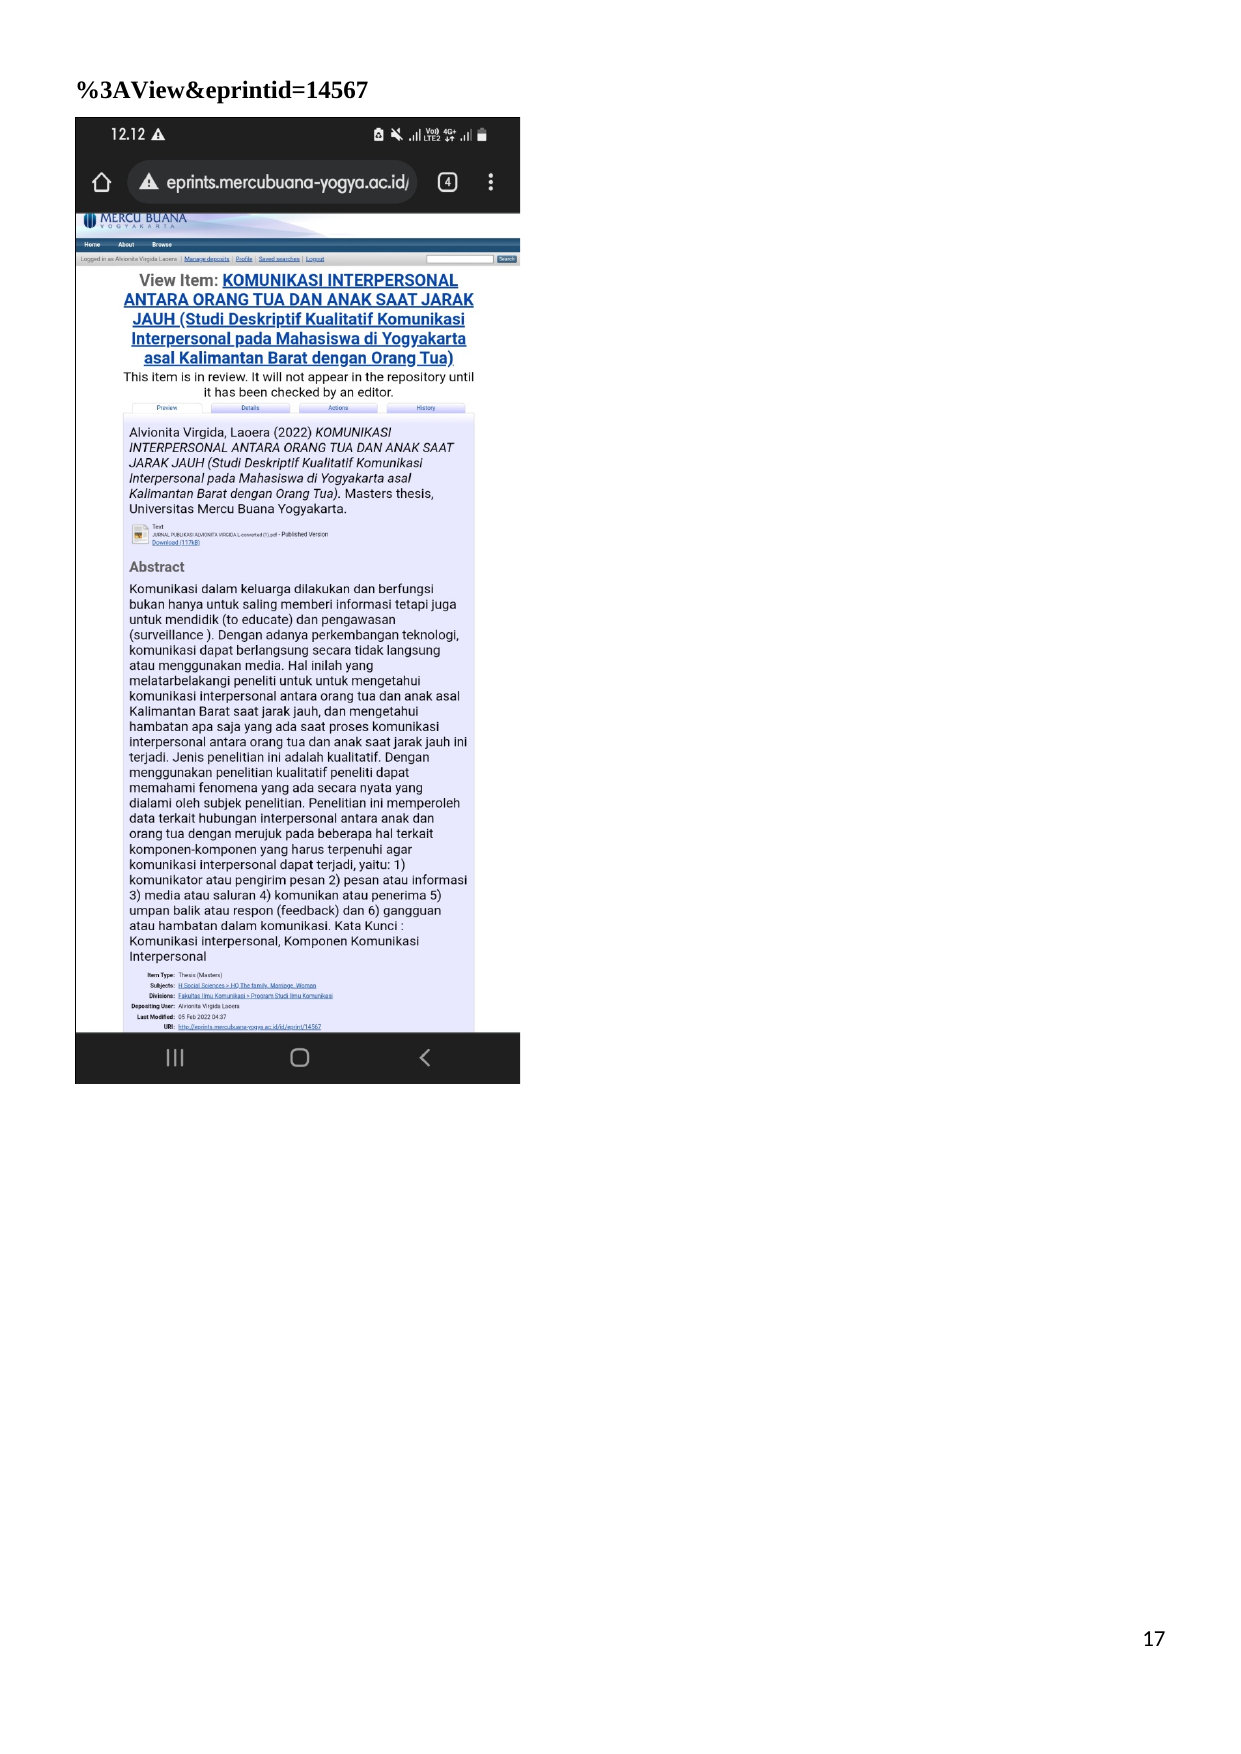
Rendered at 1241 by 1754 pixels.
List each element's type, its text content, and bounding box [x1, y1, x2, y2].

picture [75, 117, 521, 1084]
